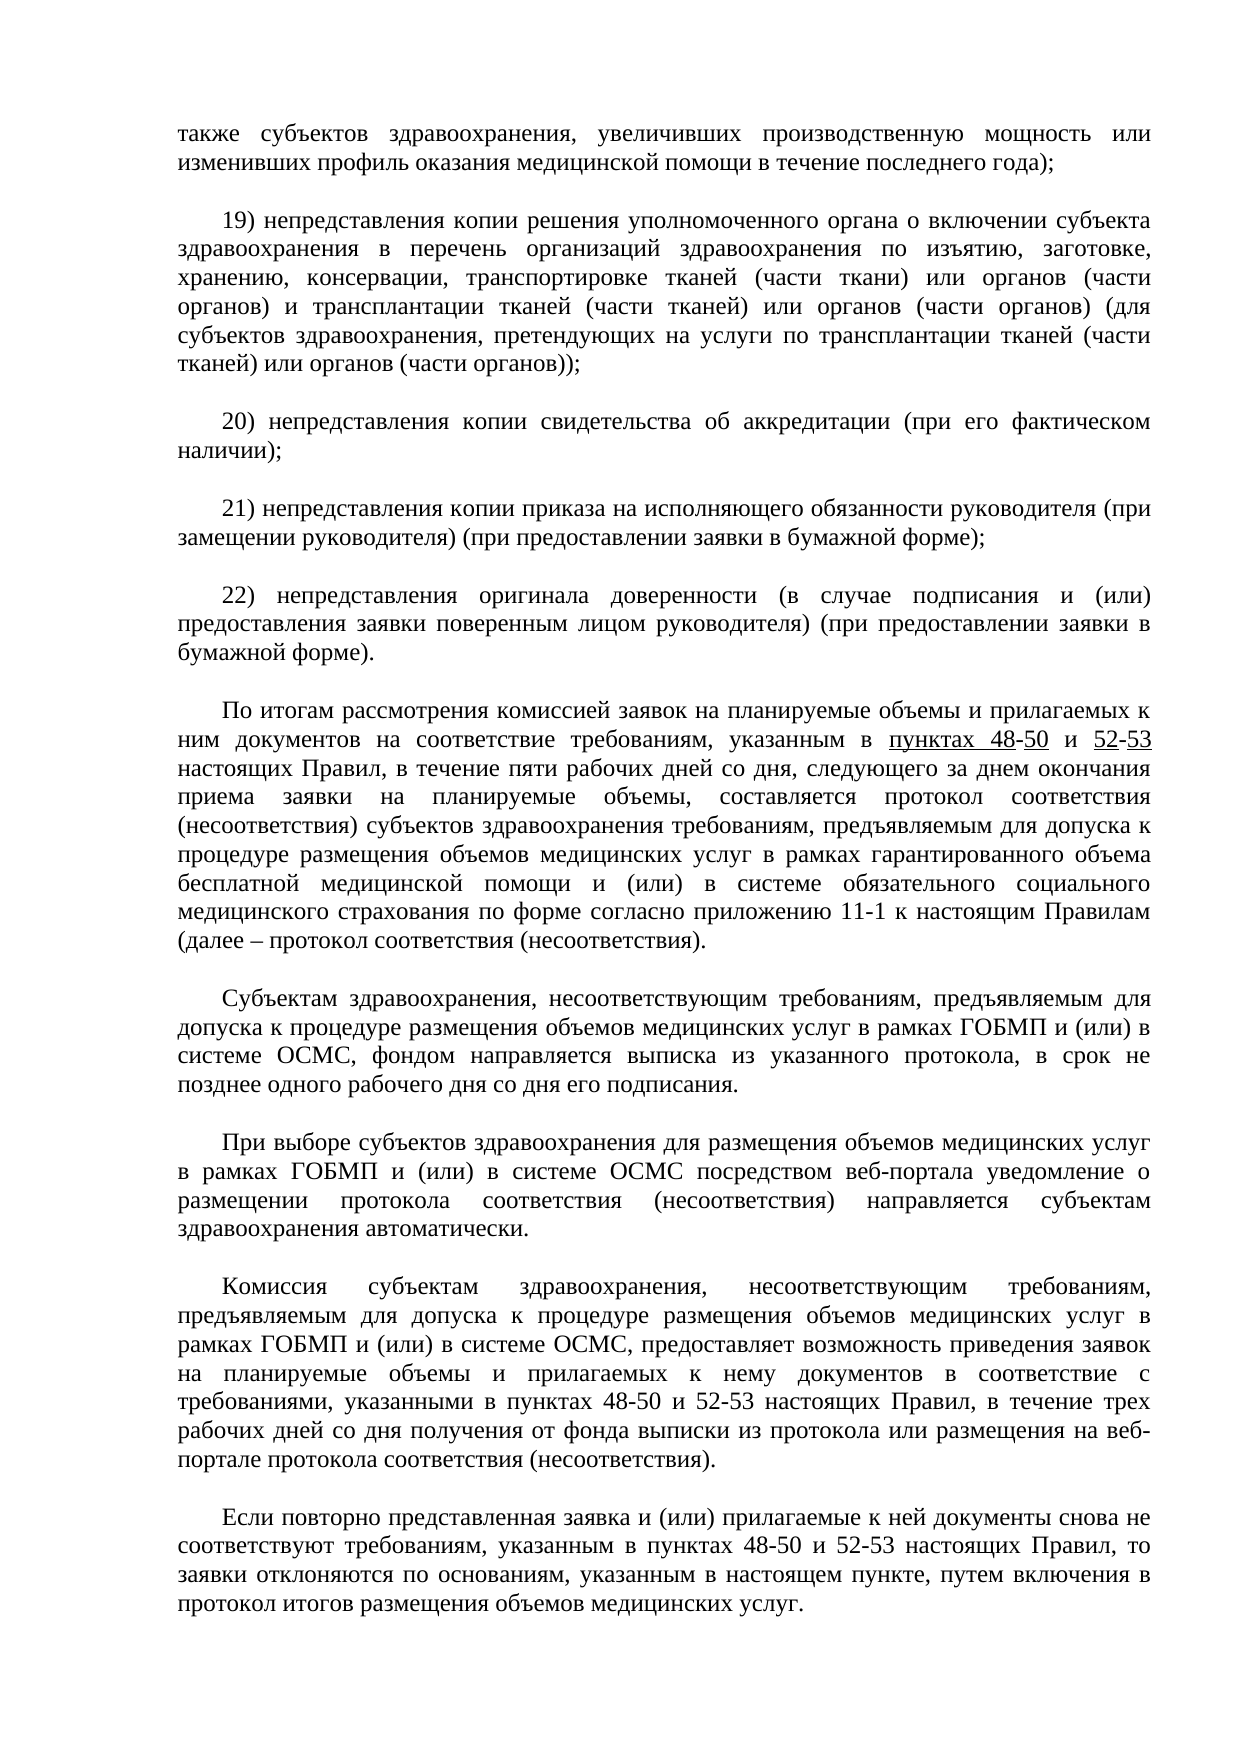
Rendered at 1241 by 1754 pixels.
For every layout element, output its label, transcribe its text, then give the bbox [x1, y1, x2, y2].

text Если повторно представленная заявка и (или) прилагаемые к ней документы снова не соответствуют требованиям, указанным в пунктах 48-50 и 52-53 настоящих Правил, то заявки отклоняются по основаниям, указанным в настоящем пункте, путем включения в протокол итогов размещения объемов медицинских услуг. [177, 1502, 1152, 1617]
text 19) непредставления копии решения уполномоченного органа о включении субъекта здравоохранения в перечень организаций здравоохранения по изъятию, заготовке, хранению, консервации, транспортировке тканей (части ткани) или органов (части органов) и трансплантации тканей (части тканей) или органов (части органов) (для субъектов здравоохранения, претендующих на услуги по трансплантации тканей (части тканей) или органов (части органов)); [177, 205, 1152, 377]
text 22) непредставления оригинала доверенности (в случае подписания и (или) предоставления заявки поверенным лицом руководителя) (при предоставлении заявки в бумажной форме). [177, 580, 1152, 666]
text Субъектам здравоохранения, несоответствующим требованиям, предъявляемым для допуска к процедуре размещения объемов медицинских услуг в рамках ГОБМП и (или) в системе ОСМС, фондом направляется выписка из указанного протокола, в срок не позднее одного рабочего дня со дня его подписания. [177, 983, 1152, 1098]
text По итогам рассмотрения комиссией заявок на планируемые объемы и прилагаемых к ним документов на соответствие требованиям, указанным в пунктах 48-50 и 52-53 настоящих Правил, в течение пяти рабочих дней со дня, следующего за днем окончания приема заявки на планируемые объемы, составляется протокол соответствия (несоответствия) субъектов здравоохранения требованиям, предъявляемым для допуска к процедуре размещения объемов медицинских услуг в рамках гарантированного объема бесплатной медицинской помощи и (или) в системе обязательного социального медицинского страхования по форме согласно приложению 11-1 к настоящим Правилам (далее – протокол соответствия (несоответствия). [177, 695, 1152, 954]
text 21) непредставления копии приказа на исполняющего обязанности руководителя (при замещении руководителя) (при предоставлении заявки в бумажной форме); [177, 493, 1152, 551]
text При выборе субъектов здравоохранения для размещения объемов медицинских услуг в рамках ГОБМП и (или) в системе ОСМС посредством веб-портала уведомление о размещении протокола соответствия (несоответствия) направляется субъектам здравоохранения автоматически. [177, 1127, 1152, 1242]
text 20) непредставления копии свидетельства об аккредитации (при его фактическом наличии); [177, 406, 1152, 464]
text Комиссия субъектам здравоохранения, несоответствующим требованиям, предъявляемым для допуска к процедуре размещения объемов медицинских услуг в рамках ГОБМП и (или) в системе ОСМС, предоставляет возможность приведения заявок на планируемые объемы и прилагаемых к нему документов в соответствие с требованиями, указанными в пунктах 48-50 и 52-53 настоящих Правил, в течение трех рабочих дней со дня получения от фонда выписки из протокола или размещения на веб-портале протокола соответствия (несоответствия). [177, 1271, 1152, 1473]
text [177, 118, 1152, 176]
